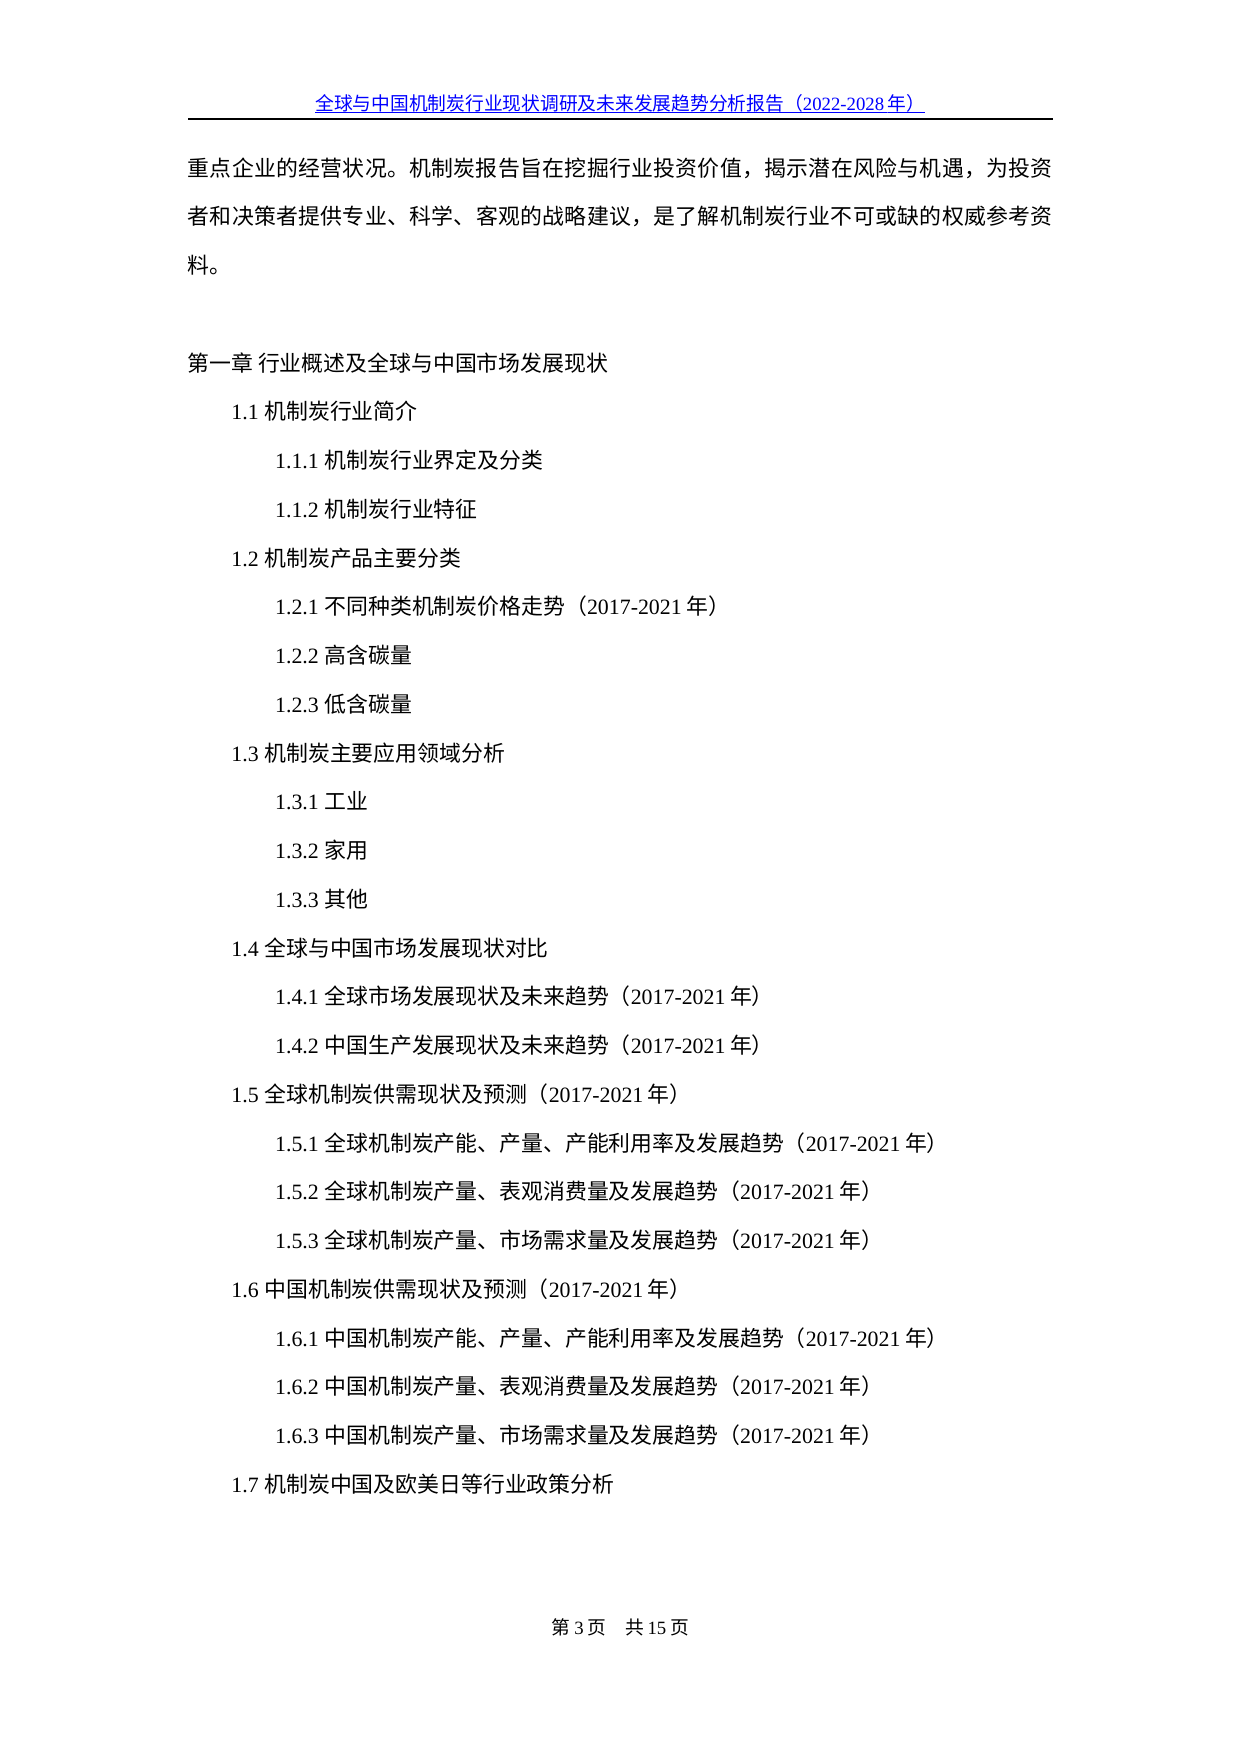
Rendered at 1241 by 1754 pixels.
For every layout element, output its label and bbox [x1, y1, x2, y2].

text [187, 150, 1053, 1499]
